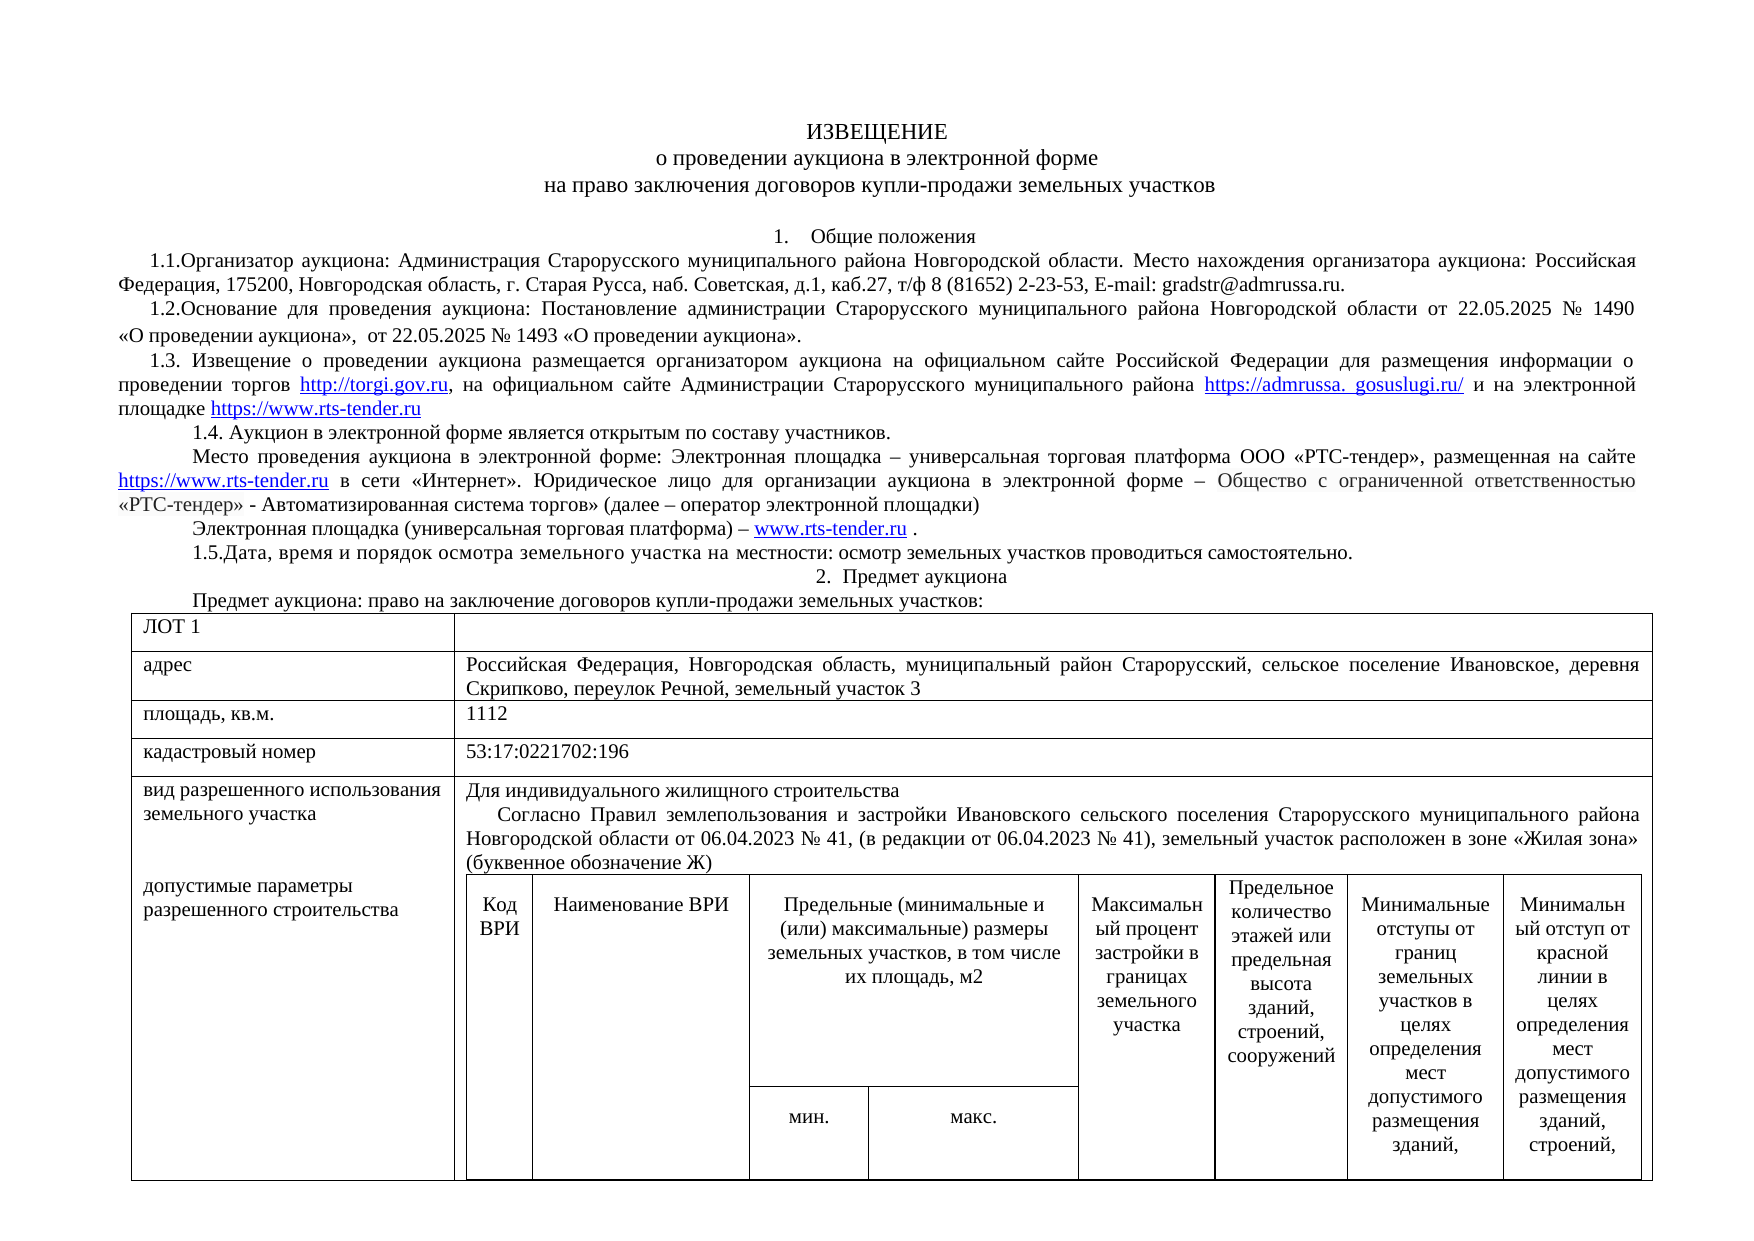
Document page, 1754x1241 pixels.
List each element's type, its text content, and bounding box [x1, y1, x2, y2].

list Общие положения [113, 223, 1636, 248]
table_header [455, 614, 1652, 651]
text 1.4. Аукцион в электронной форме является открытым по составу участников. [118, 420, 1636, 444]
list 1.2.Основание для проведения аукциона: Постановление администрации Старорусского муниципального района Новгородской области от 22.05.2025 № 1490 «О проведении аукциона», от 22.05.2025 № 1493 «О проведении аукциона». [118, 296, 1636, 348]
text Электронная площадка (универсальная торговая платформа) – www.rts-tender.ru . [118, 516, 1636, 540]
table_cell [132, 777, 454, 1180]
table_cell Российская Федерация, Новгородская область, муниципальный район Старорусский, сельское поселение Ивановское, деревня Скрипково, переулок Речной, земельный участок 3 [455, 652, 1652, 700]
text на право заключения договоров купли-продажи земельных участков [118, 171, 1636, 197]
text Место проведения аукциона в электронной форме: Электронная площадка – универсальная торговая платформа ООО «РТС-тендер», размещенная на сайте https://www.rts-tender.ru в сети «Интернет». Юридическое лицо для организации аукциона в электронной форме – Общество с ограниченной ответственностью «РТС-тендер» - Автоматизированная система торгов» (далее – оператор электронной площадки) [118, 444, 1636, 516]
list 1.1.Организатор аукциона: Администрация Старорусского муниципального района Новгородской области. Место нахождения организатора аукциона: Российская Федерация, 175200, Новгородская область, г. Старая Русса, наб. Советская, д.1, каб.27, т/ф 8 (81652) 2-23-53, E-mail: gradstr@admrussa.ru. [118, 248, 1636, 296]
text 1.5.Дата, время и порядок осмотра земельного участка на местности: осмотр земельных участков проводиться самостоятельно. [118, 540, 1636, 564]
text Предмет аукциона: право на заключение договоров купли-продажи земельных участков: [118, 588, 1636, 612]
table_cell кадастровый номер [132, 739, 454, 776]
text о проведении аукциона в электронной форме [118, 144, 1636, 171]
list 1.3. Извещение о проведении аукциона размещается организатором аукциона на официальном сайте Российской Федерации для размещения информации о проведении торгов http://torgi.gov.ru, на официальном сайте Администрации Старорусского муниципального района https://admrussa. gosuslugi.ru/ и на электронной площадке https://www.rts-tender.ru [118, 348, 1636, 420]
table_header ЛОТ 1 [132, 614, 454, 651]
table_cell адрес [132, 652, 454, 700]
list Предмет аукциона [113, 564, 1636, 588]
text ИЗВЕЩЕНИЕ [118, 118, 1636, 144]
table_cell площадь, кв.м. [132, 701, 454, 738]
table_cell 53:17:0221702:196 [455, 739, 1652, 776]
table_cell 1112 [455, 701, 1652, 738]
